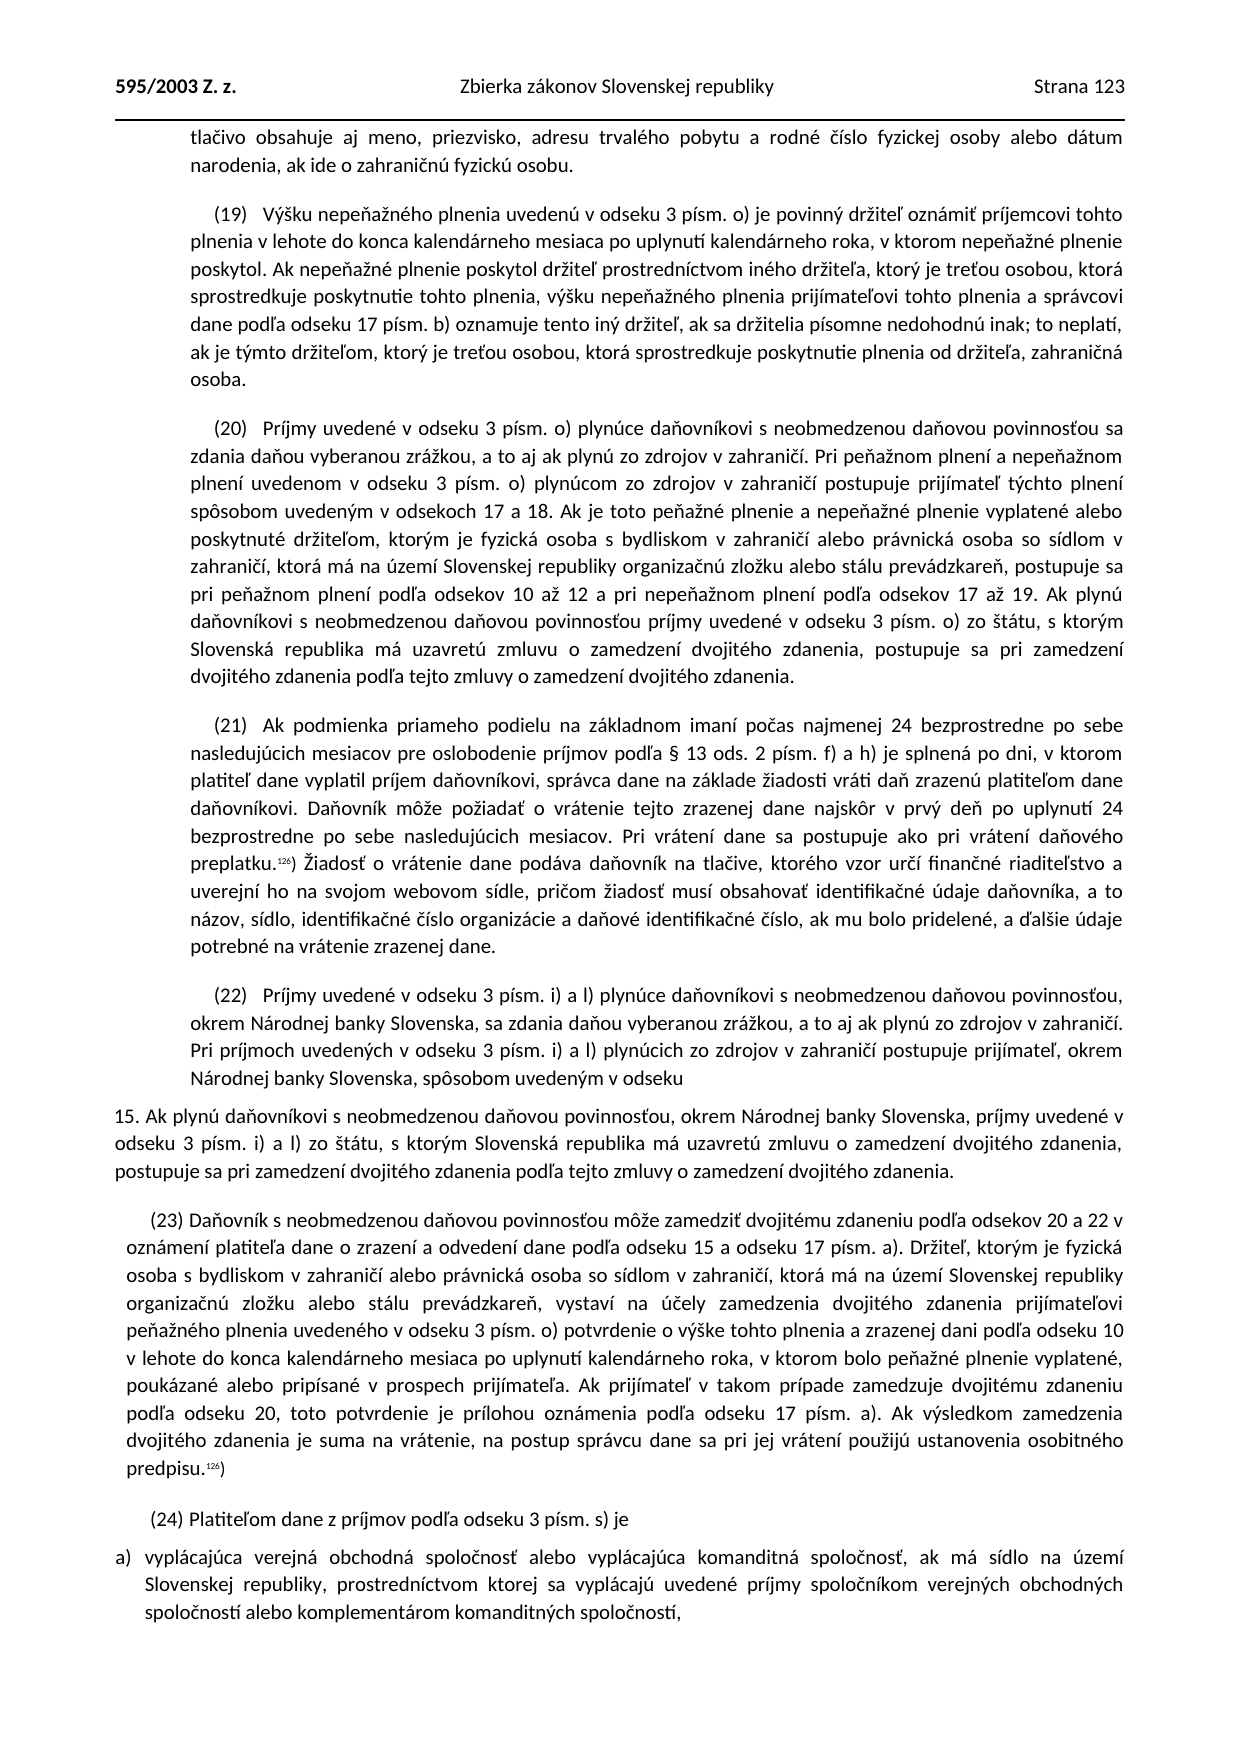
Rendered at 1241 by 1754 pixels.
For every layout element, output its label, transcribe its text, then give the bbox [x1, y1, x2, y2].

list Platiteľom dane z príjmov podľa odseku 3 písm. s) je [126, 1506, 1125, 1531]
list Ak podmienka priameho podielu na základnom imaní počas najmenej 24 bezprostredne po sebe nasledujúcich mesiacov pre oslobodenie príjmov podľa § 13 ods. 2 písm. f) a h) je splnená po dni, v ktorom platiteľ dane vyplatil príjem daňovníkovi, správca dane na základe žiadosti vráti daň zrazenú platiteľom dane daňovníkovi. Daňovník môže požiadať o vrátenie tejto zrazenej dane najskôr v prvý deň po uplynutí 24 bezprostredne po sebe nasledujúcich mesiacov. Pri vrátení dane sa postupuje ako pri vrátení daňového preplatku.126) Žiadosť o vrátenie dane podáva daňovník na tlačive, ktorého vzor určí finančné riaditeľstvo a uverejní ho na svojom webovom sídle, pričom žiadosť musí obsahovať identifikačné údaje daňovníka, a to názov, sídlo, identifikačné číslo organizácie a daňové identifikačné číslo, ak mu bolo pridelené, a ďalšie údaje potrebné na vrátenie zrazenej dane. [190, 712, 1125, 959]
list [190, 101, 1125, 178]
text 15. Ak plynú daňovníkovi s neobmedzenou daňovou povinnosťou, okrem Národnej banky Slovenska, príjmy uvedené v odseku 3 písm. i) a l) zo štátu, s ktorým Slovenská republika má uzavretú zmluvu o zamedzení dvojitého zdanenia, postupuje sa pri zamedzení dvojitého zdanenia podľa tejto zmluvy o zamedzení dvojitého zdanenia. [113, 1103, 1125, 1183]
list Daňovník s neobmedzenou daňovou povinnosťou môže zamedziť dvojitému zdaneniu podľa odsekov 20 a 22 v oznámení platiteľa dane o zrazení a odvedení dane podľa odseku 15 a odseku 17 písm. a). Držiteľ, ktorým je fyzická osoba s bydliskom v zahraničí alebo právnická osoba so sídlom v zahraničí, ktorá má na území Slovenskej republiky organizačnú zložku alebo stálu prevádzkareň, vystaví na účely zamedzenia dvojitého zdanenia prijímateľovi peňažného plnenia uvedeného v odseku 3 písm. o) potvrdenie o výške tohto plnenia a zrazenej dani podľa odseku 10 v lehote do konca kalendárneho mesiaca po uplynutí kalendárneho roka, v ktorom bolo peňažné plnenie vyplatené, poukázané alebo pripísané v prospech prijímateľa. Ak prijímateľ v takom prípade zamedzuje dvojitému zdaneniu podľa odseku 20, toto potvrdenie je prílohou oznámenia podľa odseku 17 písm. a). Ak výsledkom zamedzenia dvojitého zdanenia je suma na vrátenie, na postup správcu dane sa pri jej vrátení použijú ustanovenia osobitného predpisu.126) [126, 1207, 1125, 1481]
list Príjmy uvedené v odseku 3 písm. i) a l) plynúce daňovníkovi s neobmedzenou daňovou povinnosťou, okrem Národnej banky Slovenska, sa zdania daňou vyberanou zrážkou, a to aj ak plynú zo zdrojov v zahraničí. Pri príjmoch uvedených v odseku 3 písm. i) a l) plynúcich zo zdrojov v zahraničí postupuje prijímateľ, okrem Národnej banky Slovenska, spôsobom uvedeným v odseku [190, 982, 1125, 1090]
list Výšku nepeňažného plnenia uvedenú v odseku 3 písm. o) je povinný držiteľ oznámiť príjemcovi tohto plnenia v lehote do konca kalendárneho mesiaca po uplynutí kalendárneho roka, v ktorom nepeňažné plnenie poskytol. Ak nepeňažné plnenie poskytol držiteľ prostredníctvom iného držiteľa, ktorý je treťou osobou, ktorá sprostredkuje poskytnutie tohto plnenia, výšku nepeňažného plnenia prijímateľovi tohto plnenia a správcovi dane podľa odseku 17 písm. b) oznamuje tento iný držiteľ, ak sa držitelia písomne nedohodnú inak; to neplatí, ak je týmto držiteľom, ktorý je treťou osobou, ktorá sprostredkuje poskytnutie plnenia od držiteľa, zahraničná osoba. [190, 201, 1125, 392]
list Príjmy uvedené v odseku 3 písm. o) plynúce daňovníkovi s neobmedzenou daňovou povinnosťou sa zdania daňou vyberanou zrážkou, a to aj ak plynú zo zdrojov v zahraničí. Pri peňažnom plnení a nepeňažnom plnení uvedenom v odseku 3 písm. o) plynúcom zo zdrojov v zahraničí postupuje prijímateľ týchto plnení spôsobom uvedeným v odsekoch 17 a 18. Ak je toto peňažné plnenie a nepeňažné plnenie vyplatené alebo poskytnuté držiteľom, ktorým je fyzická osoba s bydliskom v zahraničí alebo právnická osoba so sídlom v zahraničí, ktorá má na území Slovenskej republiky organizačnú zložku alebo stálu prevádzkareň, postupuje sa pri peňažnom plnení podľa odsekov 10 až 12 a pri nepeňažnom plnení podľa odsekov 17 až 19. Ak plynú daňovníkovi s neobmedzenou daňovou povinnosťou príjmy uvedené v odseku 3 písm. o) zo štátu, s ktorým Slovenská republika má uzavretú zmluvu o zamedzení dvojitého zdanenia, postupuje sa pri zamedzení dvojitého zdanenia podľa tejto zmluvy o zamedzení dvojitého zdanenia. [190, 415, 1125, 689]
list vyplácajúca verejná obchodná spoločnosť alebo vyplácajúca komanditná spoločnosť, ak má sídlo na území Slovenskej republiky, prostredníctvom ktorej sa vyplácajú uvedené príjmy spoločníkom verejných obchodných spoločností alebo komplementárom komanditných spoločností, [115, 1544, 1125, 1625]
